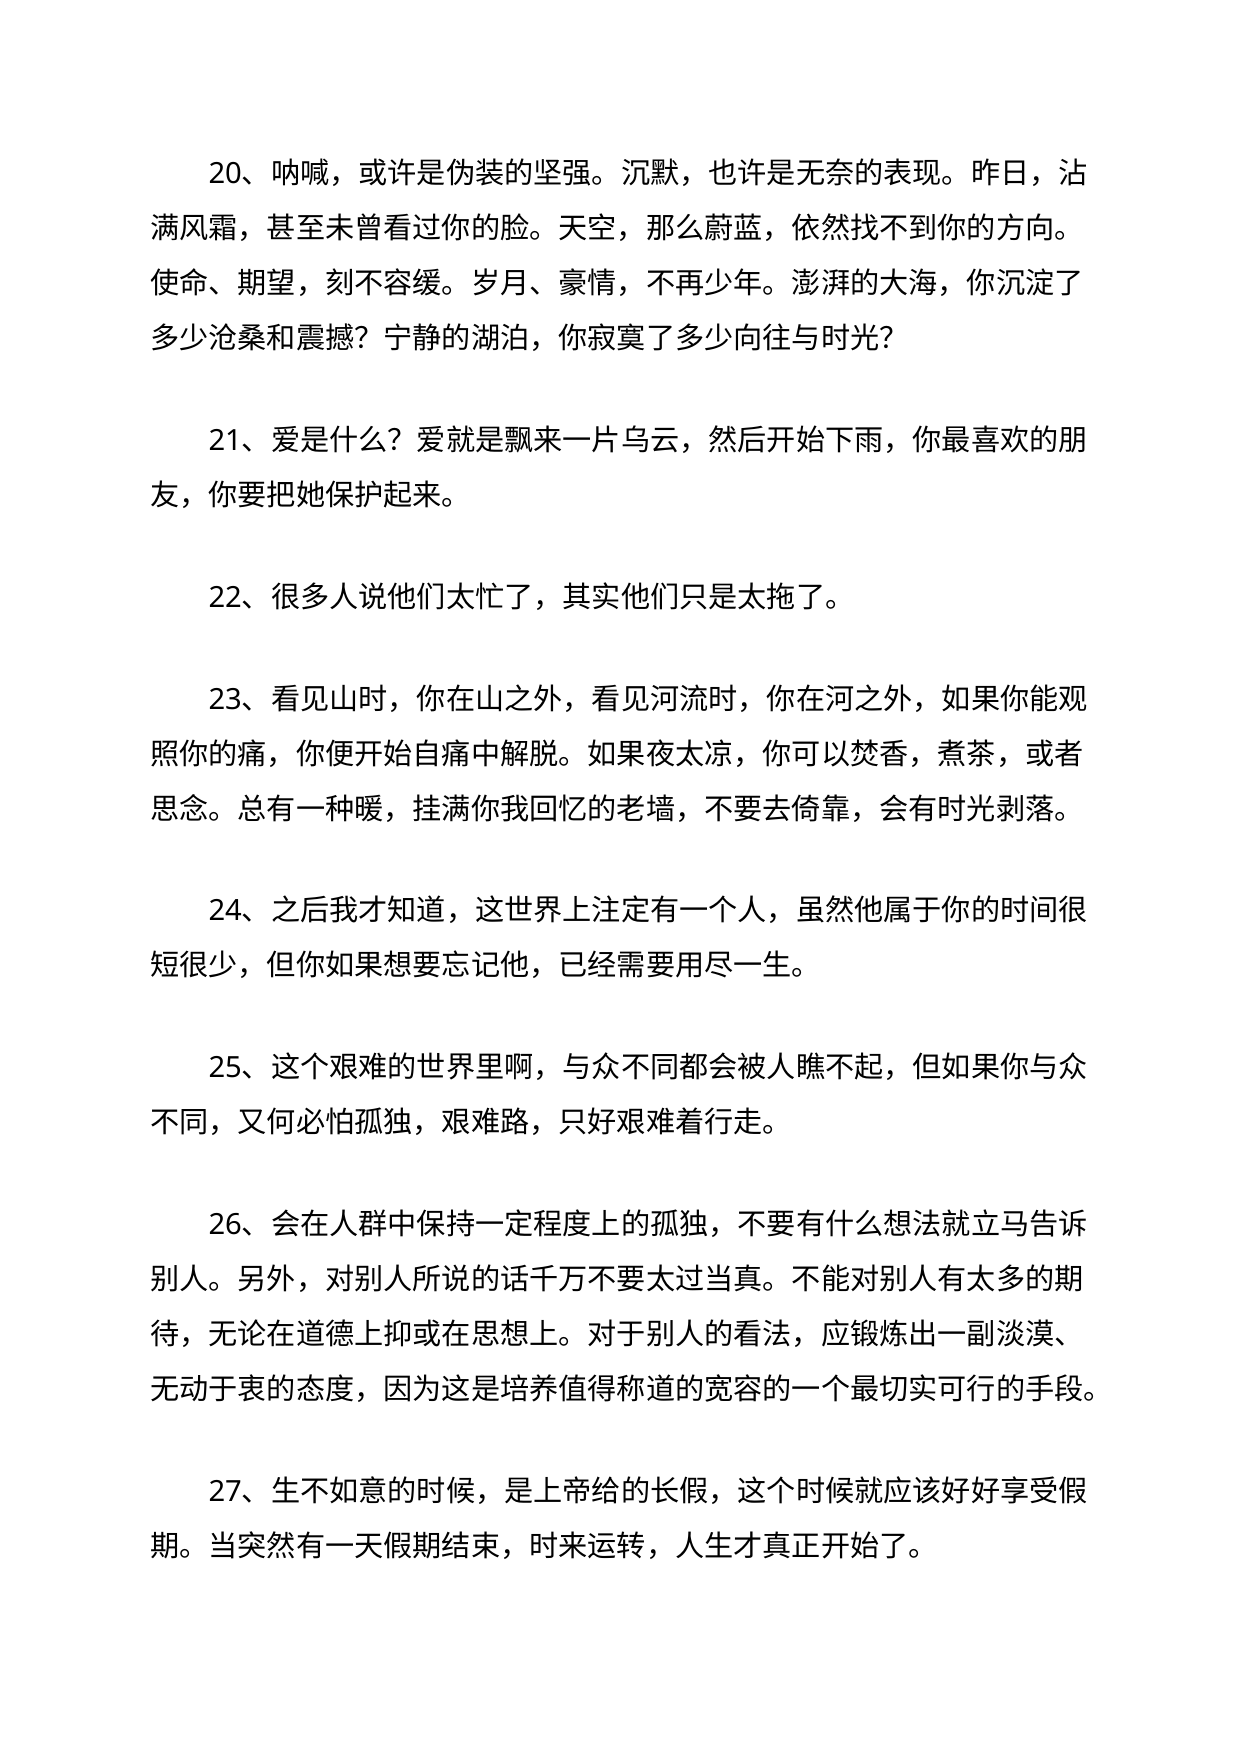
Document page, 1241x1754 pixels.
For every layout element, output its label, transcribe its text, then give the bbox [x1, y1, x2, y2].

text 26、会在人群中保持一定程度上的孤独，不要有什么想法就立马告诉别人。另外，对别人所说的话千万不要太过当真。不能对别人有太多的期待，无论在道德上抑或在思想上。对于别人的看法，应锻炼出一副淡漠、无动于衷的态度，因为这是培养值得称道的宽容的一个最切实可行的手段。 [150, 1201, 1090, 1408]
text 25、这个艰难的世界里啊，与众不同都会被人瞧不起，但如果你与众不同，又何必怕孤独，艰难路，只好艰难着行走。 [150, 1044, 1090, 1141]
text 27、生不如意的时候，是上帝给的长假，这个时候就应该好好享受假期。当突然有一天假期结束，时来运转，人生才真正开始了。 [150, 1467, 1090, 1564]
text 21、爱是什么？爱就是飘来一片乌云，然后开始下雨，你最喜欢的朋友，你要把她保护起来。 [150, 417, 1090, 514]
text 24、之后我才知道，这世界上注定有一个人，虽然他属于你的时间很短很少，但你如果想要忘记他，已经需要用尽一生。 [150, 887, 1090, 984]
text 20、呐喊，或许是伪装的坚强。沉默，也许是无奈的表现。昨日，沾满风霜，甚至未曾看过你的脸。天空，那么蔚蓝，依然找不到你的方向。使命、期望，刻不容缓。岁月、豪情，不再少年。澎湃的大海，你沉淀了多少沧桑和震撼？宁静的湖泊，你寂寞了多少向往与时光？ [150, 150, 1090, 357]
text 23、看见山时，你在山之外，看见河流时，你在河之外，如果你能观照你的痛，你便开始自痛中解脱。如果夜太凉，你可以焚香，煮茶，或者思念。总有一种暖，挂满你我回忆的老墙，不要去倚靠，会有时光剥落。 [150, 675, 1090, 827]
text 22、很多人说他们太忙了，其实他们只是太拖了。 [150, 573, 1090, 616]
